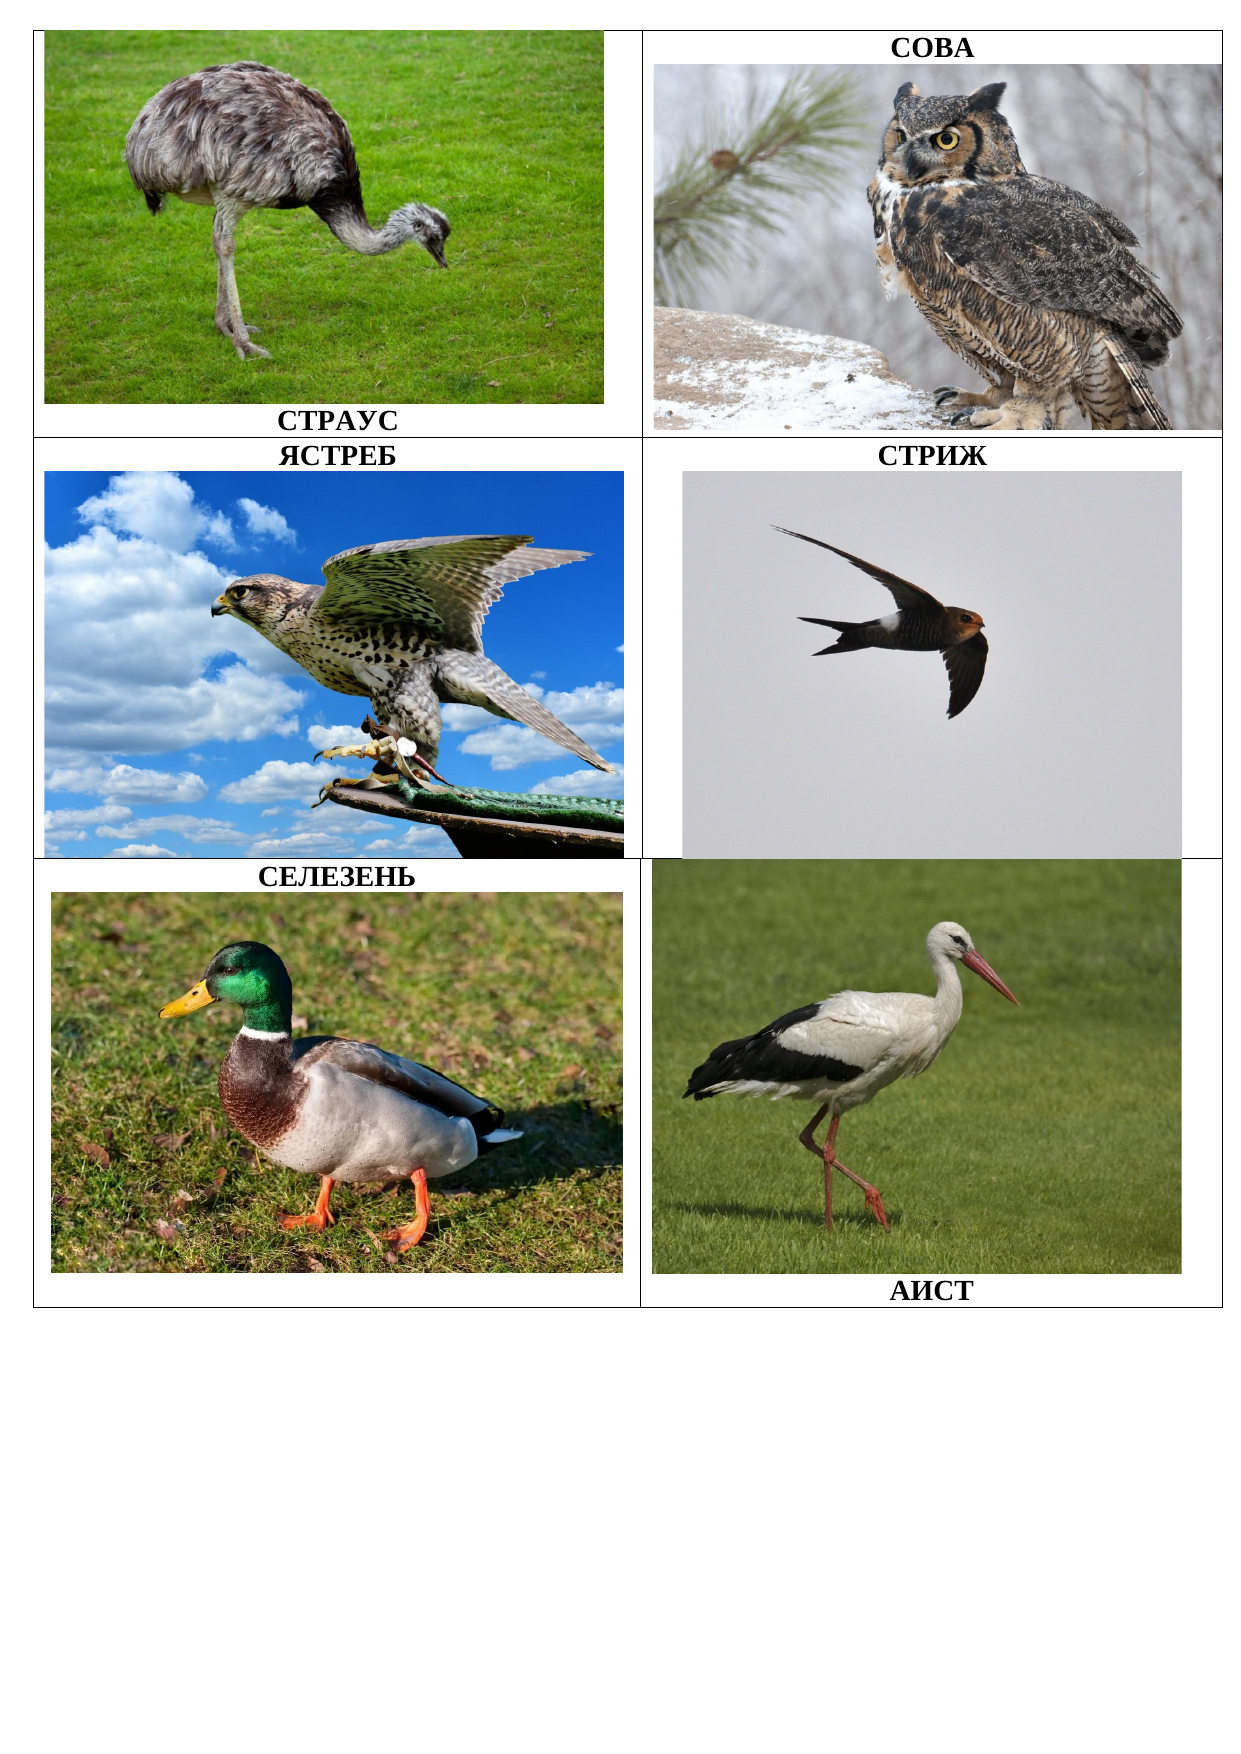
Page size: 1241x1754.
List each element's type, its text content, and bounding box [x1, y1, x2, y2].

picture [44, 471, 624, 858]
table_cell СОВА [643, 31, 1222, 437]
picture [652, 471, 1183, 1274]
table_cell АИСТ [641, 859, 1222, 1307]
picture [653, 64, 1223, 430]
table_cell СТРАУС [34, 31, 642, 437]
picture [44, 30, 604, 404]
table_cell ЯСТРЕБ [34, 438, 642, 858]
table_cell СТРИЖ [643, 438, 1222, 858]
table_cell СЕЛЕЗЕНЬ [34, 859, 640, 1307]
picture [51, 892, 623, 1273]
